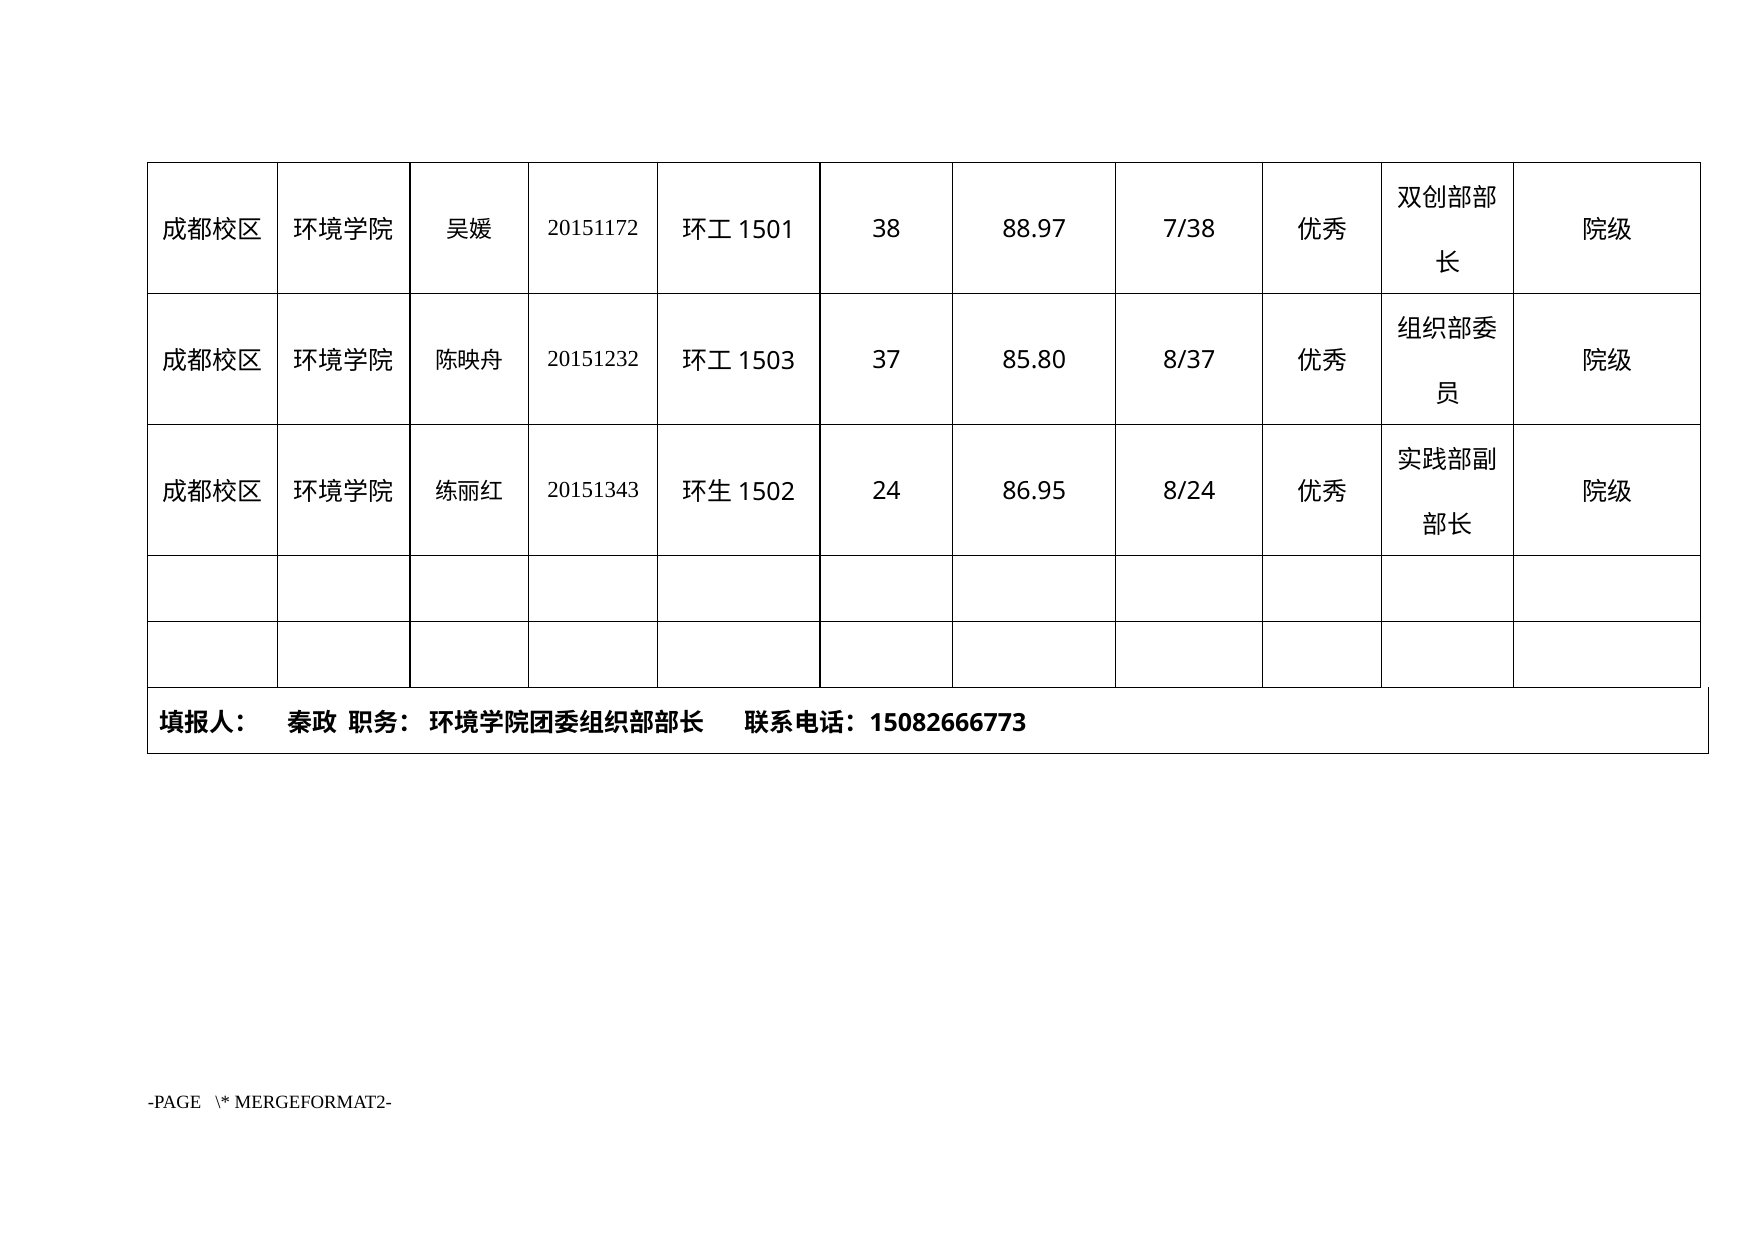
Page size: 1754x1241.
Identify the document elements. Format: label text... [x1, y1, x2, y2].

table_cell 填报人： 秦政 职务： 环境学院团委组织部部长 联系电话：15082666773 [148, 687, 1708, 753]
table_cell 院级 [1514, 425, 1700, 555]
table_cell 优秀 [1263, 294, 1381, 424]
table_cell 优秀 [1263, 425, 1381, 555]
table_cell [1116, 622, 1262, 687]
table_cell 环工1503 [658, 294, 819, 424]
table_cell [1514, 622, 1700, 687]
table_cell 7/38 [1116, 163, 1262, 293]
table_cell 环境学院 [278, 425, 409, 555]
table_cell 吴媛 [411, 163, 528, 293]
table_cell [529, 622, 657, 687]
table_cell 环生1502 [658, 425, 819, 555]
table_cell 优秀 [1263, 163, 1381, 293]
table_cell [278, 622, 409, 687]
table_cell [1116, 556, 1262, 621]
table_cell [1382, 622, 1513, 687]
table_cell [1514, 556, 1700, 621]
table_cell 86.95 [953, 425, 1115, 555]
table_cell [953, 556, 1115, 621]
table_cell 20151343 [529, 425, 657, 555]
table_cell 院级 [1514, 294, 1700, 424]
table_cell 环境学院 [278, 163, 409, 293]
table_cell [1382, 556, 1513, 621]
table_cell 成都校区 [148, 294, 277, 424]
table_cell [278, 556, 409, 621]
table_cell 8/24 [1116, 425, 1262, 555]
table_cell 实践部副部长 [1382, 425, 1513, 555]
table_cell [1263, 556, 1381, 621]
table_cell [1263, 622, 1381, 687]
table_cell 环境学院 [278, 294, 409, 424]
table_cell [658, 622, 819, 687]
table_cell [953, 622, 1115, 687]
table_cell [148, 556, 277, 621]
table_cell 20151232 [529, 294, 657, 424]
table_cell 成都校区 [148, 425, 277, 555]
table_cell 组织部委员 [1382, 294, 1513, 424]
table_cell 38 [821, 163, 952, 293]
table_cell 双创部部长 [1382, 163, 1513, 293]
table_cell 练丽红 [411, 425, 528, 555]
table_cell 成都校区 [148, 163, 277, 293]
table_cell 88.97 [953, 163, 1115, 293]
table_cell [411, 556, 528, 621]
table_cell [411, 622, 528, 687]
table_cell [658, 556, 819, 621]
table_cell [821, 556, 952, 621]
table_cell 环工1501 [658, 163, 819, 293]
table_cell [148, 622, 277, 687]
table_cell 20151172 [529, 163, 657, 293]
table_cell 85.80 [953, 294, 1115, 424]
table_cell 37 [821, 294, 952, 424]
table_cell 院级 [1514, 163, 1700, 293]
table_cell 24 [821, 425, 952, 555]
table_cell [821, 622, 952, 687]
table_cell [529, 556, 657, 621]
table_cell 8/37 [1116, 294, 1262, 424]
table_cell 陈映舟 [411, 294, 528, 424]
